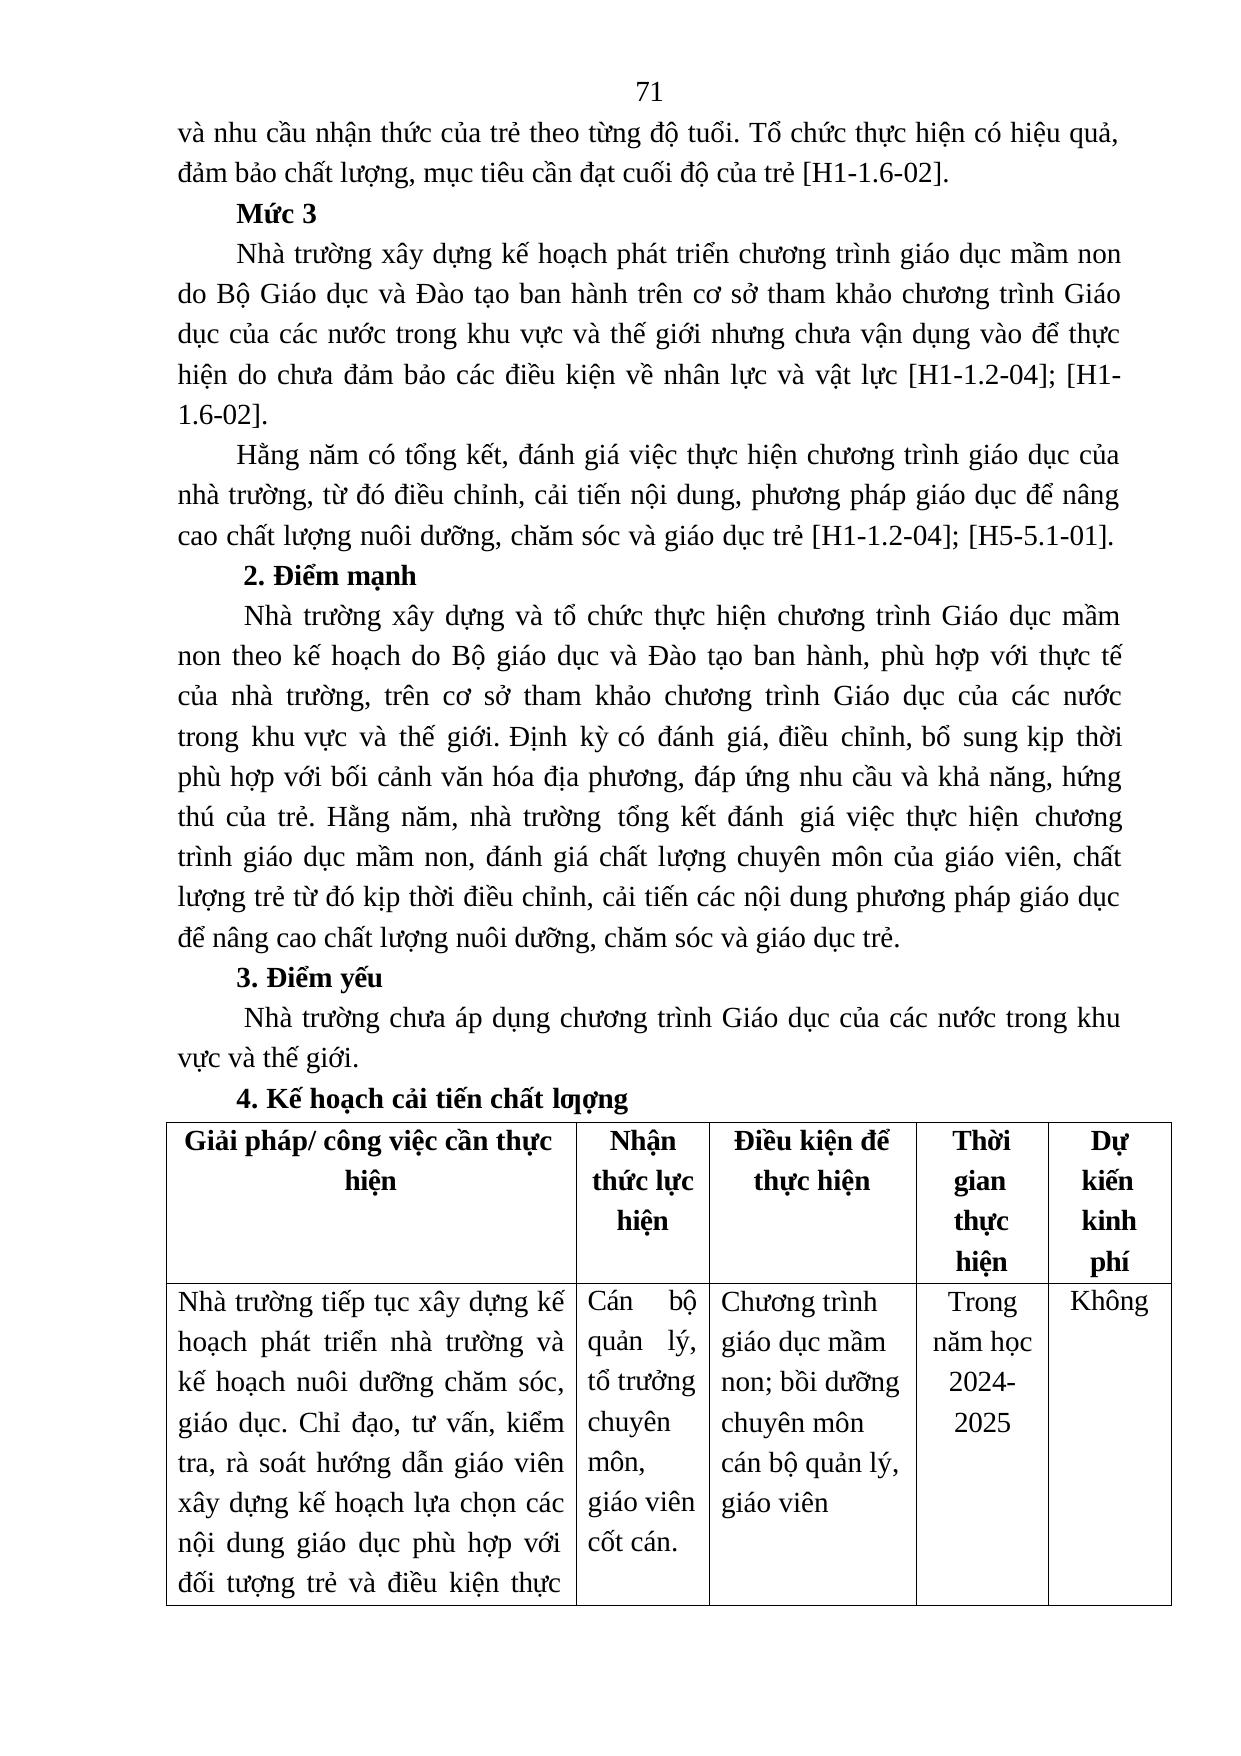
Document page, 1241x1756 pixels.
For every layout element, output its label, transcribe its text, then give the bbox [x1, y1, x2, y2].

subtitle Kế hoạch cải tiến chất lƣợng [236, 1081, 1188, 1115]
text Nhà trường chưa áp dụng chương trình Giáo dục của các nước trong khu vực và thế giới. [177, 1000, 1121, 1074]
subtitle Mức 3 [236, 196, 1188, 230]
text Hằng năm có tổng kết, đánh giá việc thực hiện chương trình giáo dục của nhà trường, từ đó điều chỉnh, cải tiến nội dung, phương pháp giáo dục để nâng cao chất lượng nuôi dưỡng, chăm sóc và giáo dục trẻ [H1-1.2-04]; [H5-5.1-01]. [177, 437, 1121, 551]
table_cell Trong năm học 2024- 2025 [917, 1284, 1048, 1605]
table_header Nhận thức lực hiện [577, 1123, 709, 1283]
text và nhu cầu nhận thức của trẻ theo từng độ tuổi. Tổ chức thực hiện có hiệu quả, đảm bảo chất lượng, mục tiêu cần đạt cuối độ của trẻ [H1-1.6-02]. [177, 115, 1121, 189]
subtitle Điểm yếu [236, 961, 1188, 994]
table_header Giải pháp/ công việc cần thực hiện [167, 1123, 576, 1283]
text Nhà trường xây dựng kế hoạch phát triển chương trình giáo dục mầm non do Bộ Giáo dục và Đào tạo ban hành trên cơ sở tham khảo chương trình Giáo dục của các nước trong khu vực và thế giới nhưng chưa vận dụng vào để thực hiện do chưa đảm bảo các điều kiện về nhân lực và vật lực [H1-1.2-04]; [H1- 1.6-02]. [177, 236, 1122, 431]
subtitle Điểm mạnh [243, 558, 1188, 592]
table_header Thời gian thực hiện [917, 1123, 1048, 1283]
table_cell Không [1049, 1284, 1171, 1605]
table_header Dự kiến kinh phí [1049, 1123, 1171, 1283]
table_header Điều kiện để thực hiện [710, 1123, 916, 1283]
table_cell Cán bộ quản lý, tổ trưởng chuyên môn, giáo viên cốt cán. [577, 1284, 709, 1605]
table_cell Chương trình giáo dục mầm non; bồi dưỡng chuyên môn cán bộ quản lý, giáo viên [710, 1284, 916, 1605]
text Nhà trường xây dựng và tổ chức thực hiện chương trình Giáo dục mầm non theo kế hoạch do Bộ giáo dục và Đào tạo ban hành, phù hợp với thực tế của nhà trường, trên cơ sở tham khảo chương trình Giáo dục của các nước trong khu vực và thế giới. Định kỳ có đánh giá, điều chỉnh, bổ sung kịp thời phù hợp với bối cảnh văn hóa địa phương, đáp ứng nhu cầu và khả năng, hứng thú của trẻ. Hằng năm, nhà trường tổng kết đánh giá việc thực hiện chương trình giáo dục mầm non, đánh giá chất lượng chuyên môn của giáo viên, chất lượng trẻ từ đó kịp thời điều chỉnh, cải tiến các nội dung phương pháp giáo dục để nâng cao chất lượng nuôi dưỡng, chăm sóc và giáo dục trẻ. [177, 598, 1123, 953]
table_cell Nhà trường tiếp tục xây dựng kế hoạch phát triển nhà trường và kế hoạch nuôi dưỡng chăm sóc, giáo dục. Chỉ đạo, tư vấn, kiểm tra, rà soát hướng dẫn giáo viên xây dựng kế hoạch lựa chọn các nội dung giáo dục phù hợp với đối tượng trẻ và điều kiện thực [167, 1284, 576, 1605]
